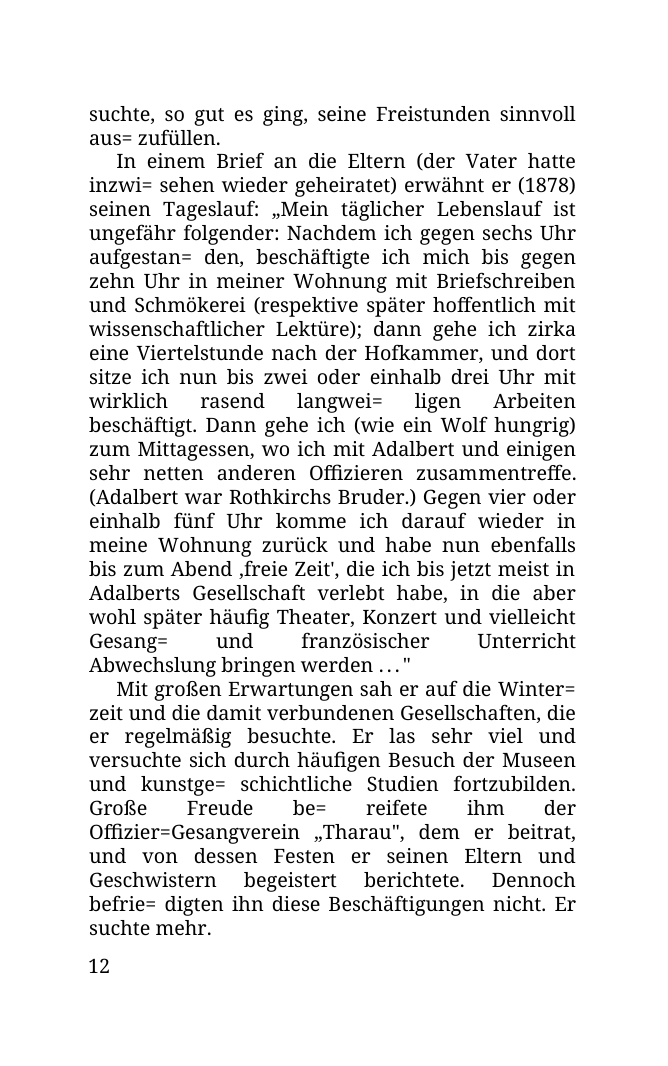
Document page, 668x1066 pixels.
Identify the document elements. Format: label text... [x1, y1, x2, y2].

text 12 [88, 958, 110, 978]
text Mit großen Erwartungen sah er auf die Winter= zeit und die damit verbundenen Gesellschaften, die er regelmäßig besuchte. Er las sehr viel und versuchte sich durch häufigen Besuch der Museen und kunstge= schichtliche Studien fortzubilden. Große Freude be= reifete ihm der Offizier=Gesangverein „Tharau", dem er beitrat, und von dessen Festen er seinen Eltern und Geschwistern begeistert berichtete. Dennoch befrie= digten ihn diese Beschäftigungen nicht. Er suchte mehr. [89, 677, 576, 939]
text suchte, so gut es ging, seine Freistunden sinnvoll aus= zufüllen. [89, 102, 576, 150]
text In einem Brief an die Eltern (der Vater hatte inzwi= sehen wieder geheiratet) erwähnt er (1878) seinen Tageslauf: „Mein täglicher Lebenslauf ist ungefähr folgender: Nachdem ich gegen sechs Uhr aufgestan= den, beschäftigte ich mich bis gegen zehn Uhr in meiner Wohnung mit Briefschreiben und Schmökerei (respektive später hoffentlich mit wissenschaftlicher Lektüre); dann gehe ich zirka eine Viertelstunde nach der Hofkammer, und dort sitze ich nun bis zwei oder einhalb drei Uhr mit wirklich rasend langwei= ligen Arbeiten beschäftigt. Dann gehe ich (wie ein Wolf hungrig) zum Mittagessen, wo ich mit Adalbert und einigen sehr netten anderen Offizieren zusammentreffe. (Adalbert war Rothkirchs Bruder.) Gegen vier oder einhalb fünf Uhr komme ich darauf wieder in meine Wohnung zurück und habe nun ebenfalls bis zum Abend ,freie Zeit', die ich bis jetzt meist in Adalberts Gesellschaft verlebt habe, in die aber wohl später häufig Theater, Konzert und vielleicht Gesang= und französischer Unterricht Abwechslung bringen werden ..." [89, 150, 576, 677]
